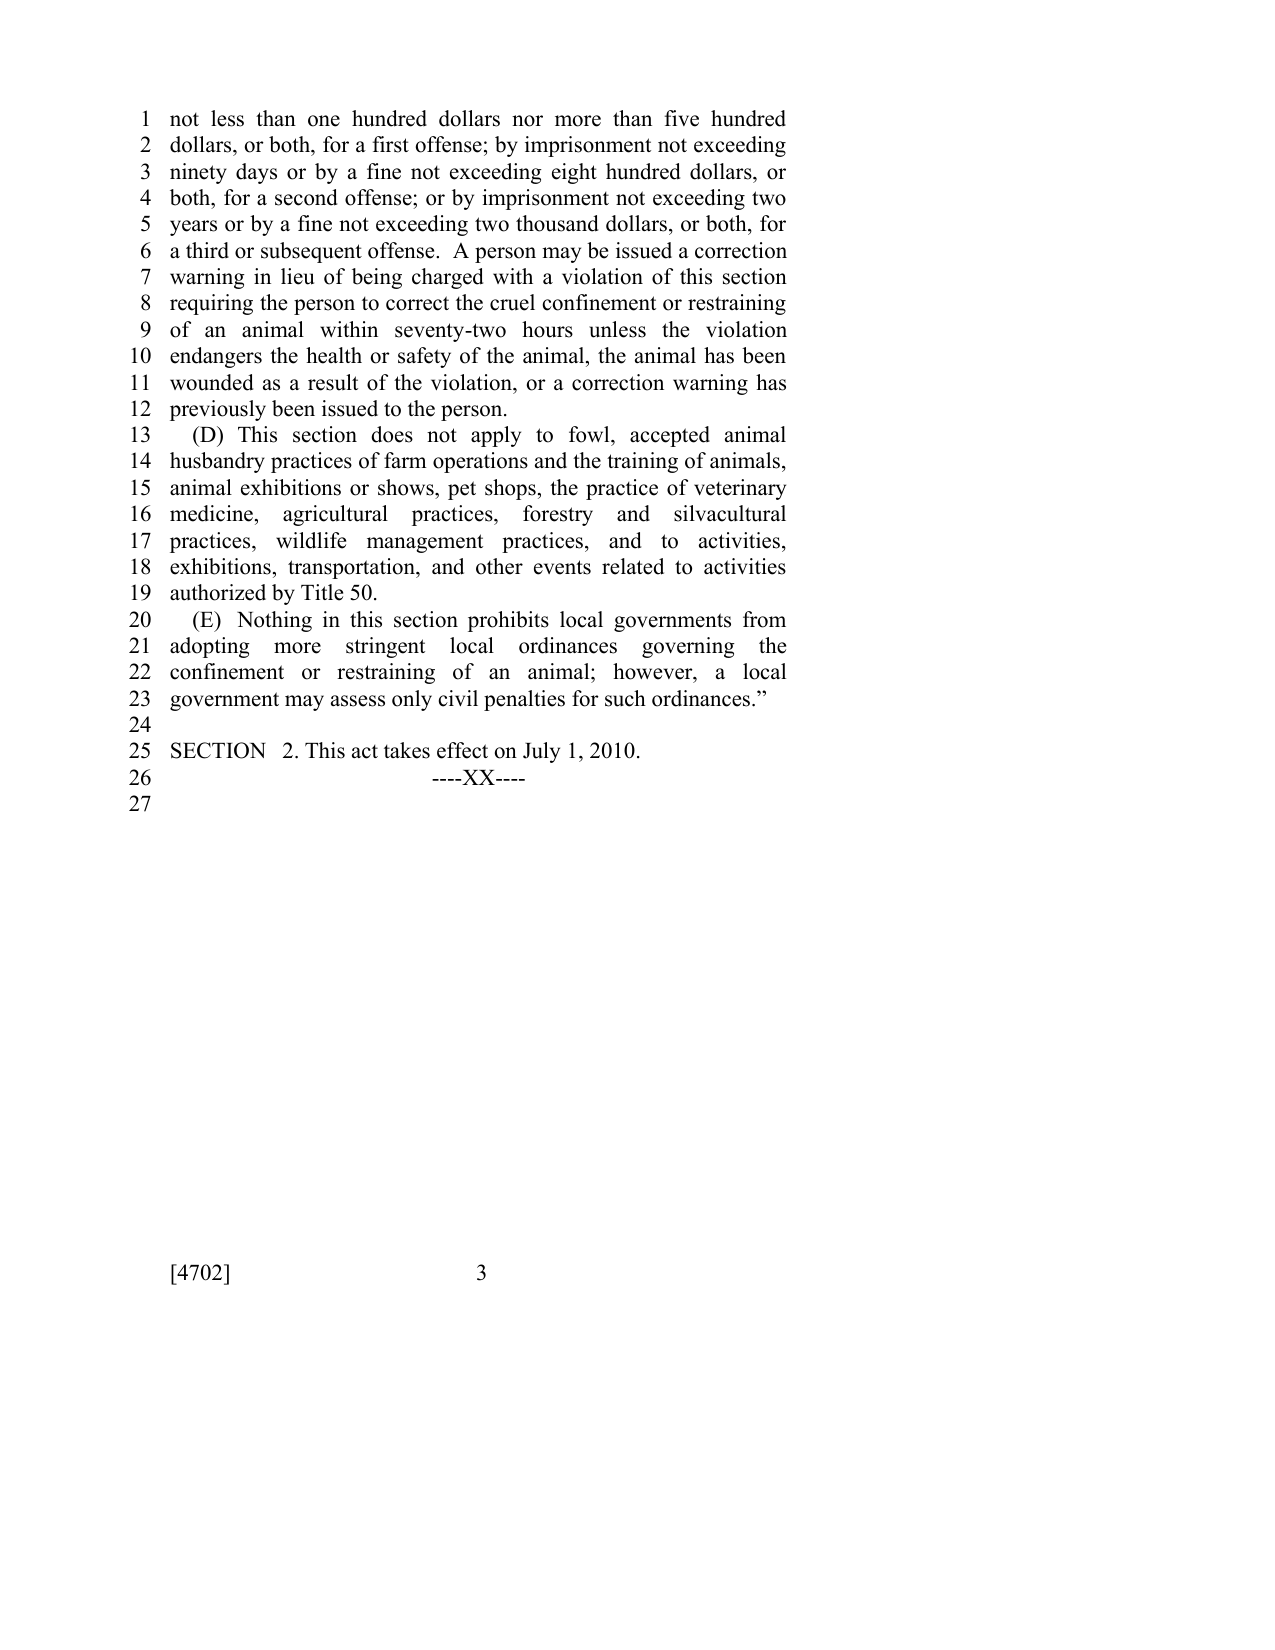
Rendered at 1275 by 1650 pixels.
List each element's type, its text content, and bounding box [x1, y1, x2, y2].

text SECTION 2. This act takes effect on July 1, 2010. [169, 737, 787, 764]
text (E) Nothing in this section prohibits local governments from adopting more stringent local ordinances governing the confinement or restraining of an animal; however, a local government may assess only civil penalties for such ordinances.” [169, 606, 787, 711]
text (D) This section does not apply to fowl, accepted animal husbandry practices of farm operations and the training of animals, animal exhibitions or shows, pet shops, the practice of veterinary medicine, agricultural practices, forestry and silvacultural practices, wildlife management practices, and to activities, exhibitions, transportation, and other events related to activities authorized by Title 50. [169, 421, 787, 606]
text ----XX---- [169, 764, 787, 790]
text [169, 105, 787, 421]
